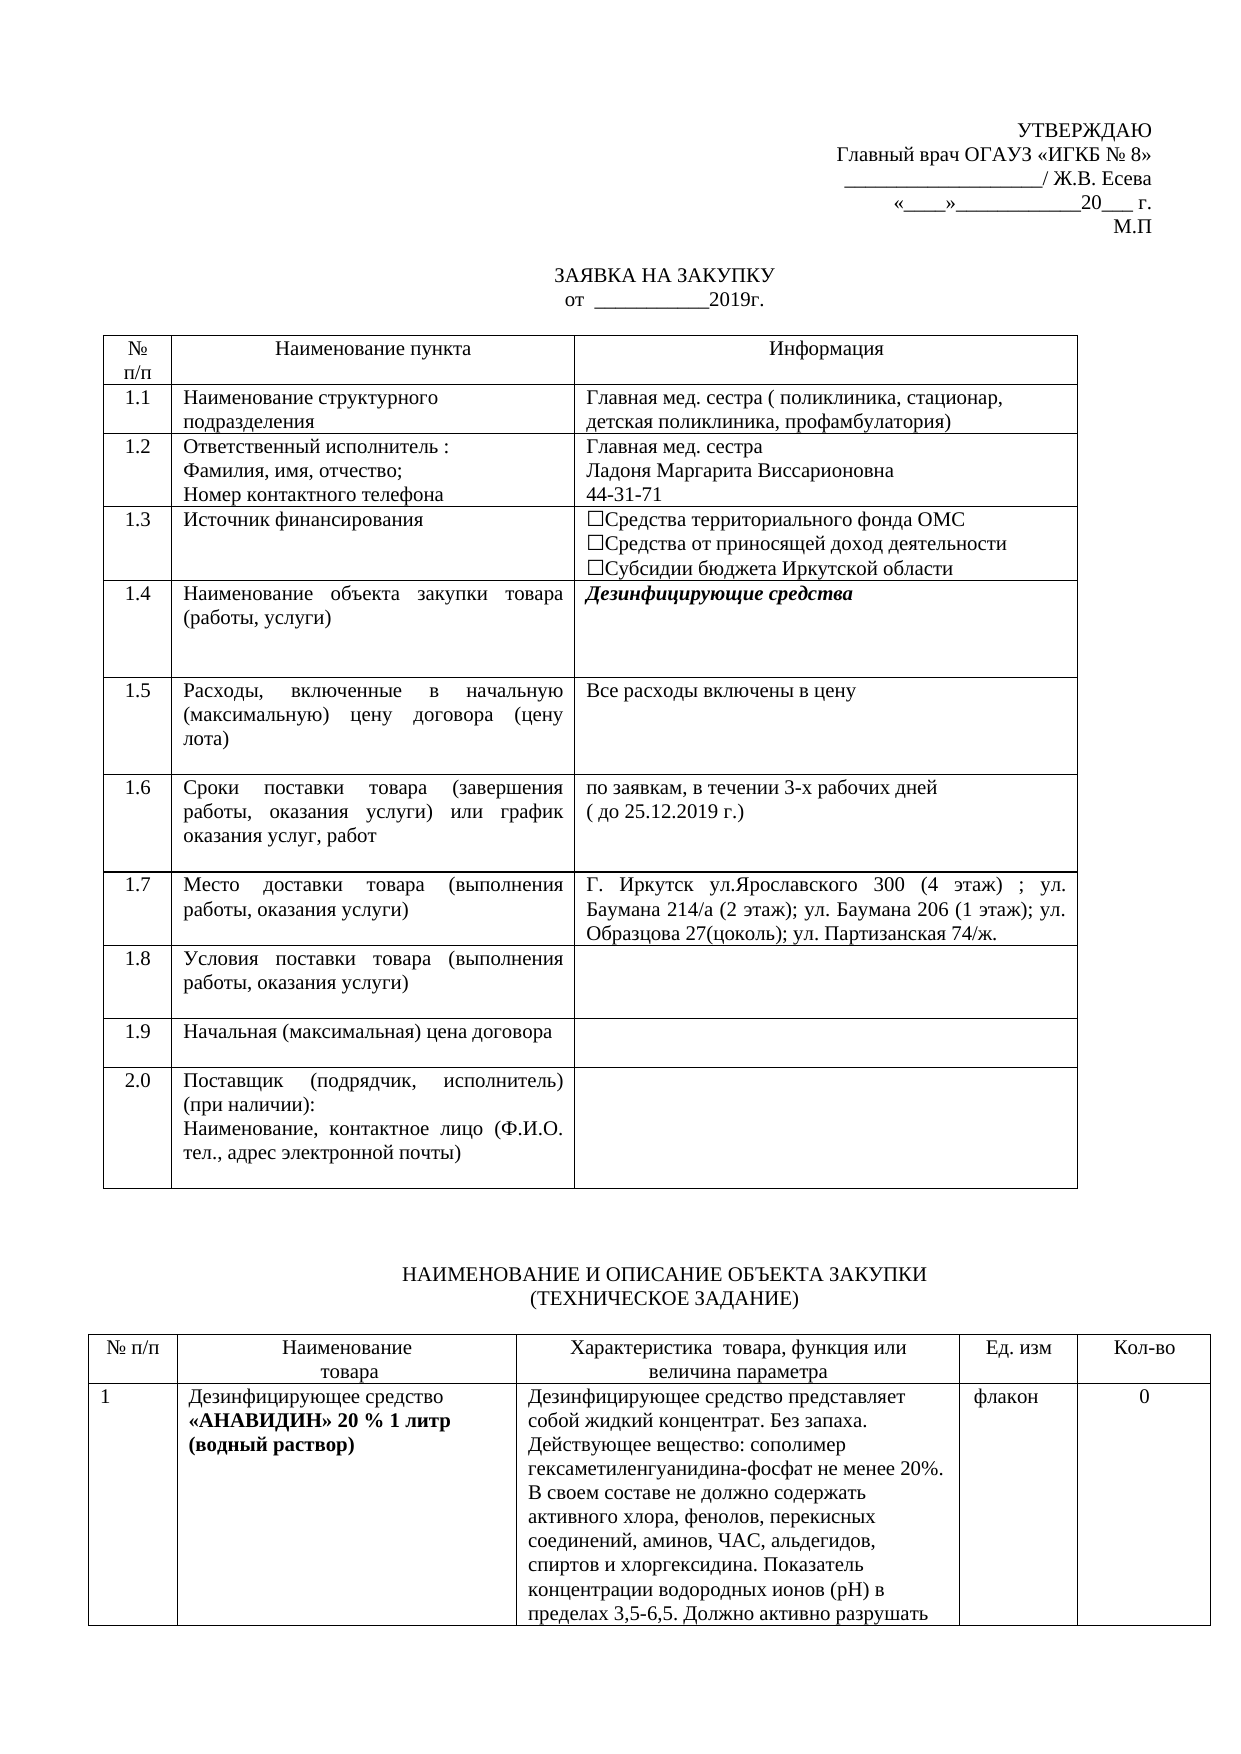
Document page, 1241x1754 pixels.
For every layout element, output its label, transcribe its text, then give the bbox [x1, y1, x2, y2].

table_cell флакон [960, 1384, 1077, 1624]
table_cell Поставщик (подрядчик, исполнитель) (при наличии): Наименование, контактное лицо (Ф.И.О. тел., адрес электронной почты) [172, 1068, 574, 1188]
table_cell Место доставки товара (выполнения работы, оказания услуги) [172, 873, 574, 944]
table_cell 1.8 [104, 946, 171, 1018]
text Главный врач ОГАУЗ «ИГКБ № 8» [646, 142, 1152, 166]
text ___________________/ Ж.В. Есева [646, 166, 1152, 190]
table_cell Расходы, включенные в начальную (максимальную) цену договора (цену лота) [172, 678, 574, 774]
table_cell Наименование структурного подразделения [172, 385, 574, 433]
table_cell 1.9 [104, 1019, 171, 1067]
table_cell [517, 1384, 959, 1624]
table_cell Наименование объекта закупки товара (работы, услуги) [172, 581, 574, 677]
table_cell по заявкам, в течении 3-х рабочих дней ( до 25.12.2019 г.) [575, 775, 1077, 871]
table_cell Источник финансирования [172, 507, 574, 579]
table_cell 1.6 [104, 775, 171, 871]
table_cell Главная мед. сестра Ладоня Маргарита Виссарионовна 44-31-71 [575, 434, 1077, 506]
table_cell Ответственный исполнитель : Фамилия, имя, отчество; Номер контактного телефона [172, 434, 574, 506]
text УТВЕРЖДАЮ [646, 118, 1152, 142]
table_header Наименование товара [178, 1335, 516, 1383]
table_cell Все расходы включены в цену [575, 678, 1077, 774]
table_cell Сроки поставки товара (завершения работы, оказания услуги) или график оказания услуг, работ [172, 775, 574, 871]
table_cell 1.2 [104, 434, 171, 506]
table_cell Дезинфицирующие средства [575, 581, 1077, 677]
table_header Наименование пункта [172, 336, 574, 384]
table_cell 0 [1078, 1384, 1210, 1624]
table_cell 1.3 [104, 507, 171, 579]
table_cell ☐Средства территориального фонда ОМС ☐Средства от приносящей доход деятельности ☐Субсидии бюджета Иркутской области [575, 507, 1077, 579]
text (ТЕХНИЧЕСКОЕ ЗАДАНИЕ) [177, 1286, 1152, 1310]
table_header № п/п [104, 336, 171, 384]
text НАИМЕНОВАНИЕ И ОПИСАНИЕ ОБЪЕКТА ЗАКУПКИ [177, 1262, 1152, 1286]
table_cell 2.0 [104, 1068, 171, 1188]
table_cell [575, 946, 1077, 1018]
table_cell [575, 1068, 1077, 1188]
table_header Кол-во [1078, 1335, 1210, 1383]
text от ___________2019г. [177, 287, 1152, 311]
table_header № п/п [89, 1335, 177, 1383]
text М.П [646, 214, 1152, 238]
table_header Ед. изм [960, 1335, 1077, 1383]
table_cell 1 [89, 1384, 177, 1624]
table_cell 1.5 [104, 678, 171, 774]
table_header Информация [575, 336, 1077, 384]
text «____»____________20___ г. [646, 190, 1152, 214]
table_cell 1.7 [104, 873, 171, 944]
table_cell Условия поставки товара (выполнения работы, оказания услуги) [172, 946, 574, 1018]
text ЗАЯВКА НА ЗАКУПКУ [177, 262, 1152, 287]
table_header Характеристика товара, функция или величина параметра [517, 1335, 959, 1383]
table_cell Главная мед. сестра ( поликлиника, стационар, детская поликлиника, профамбулатория) [575, 385, 1077, 433]
table_cell 1.1 [104, 385, 171, 433]
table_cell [178, 1384, 516, 1624]
table_cell [575, 1019, 1077, 1067]
table_cell Г. Иркутск ул.Ярославского 300 (4 этаж) ; ул. Баумана 214/а (2 этаж); ул. Баумана 206 (1 этаж); ул. Образцова 27(цоколь); ул. Партизанская 74/ж. [575, 873, 1077, 944]
table_cell Начальная (максимальная) цена договора [172, 1019, 574, 1067]
table_cell 1.4 [104, 581, 171, 677]
